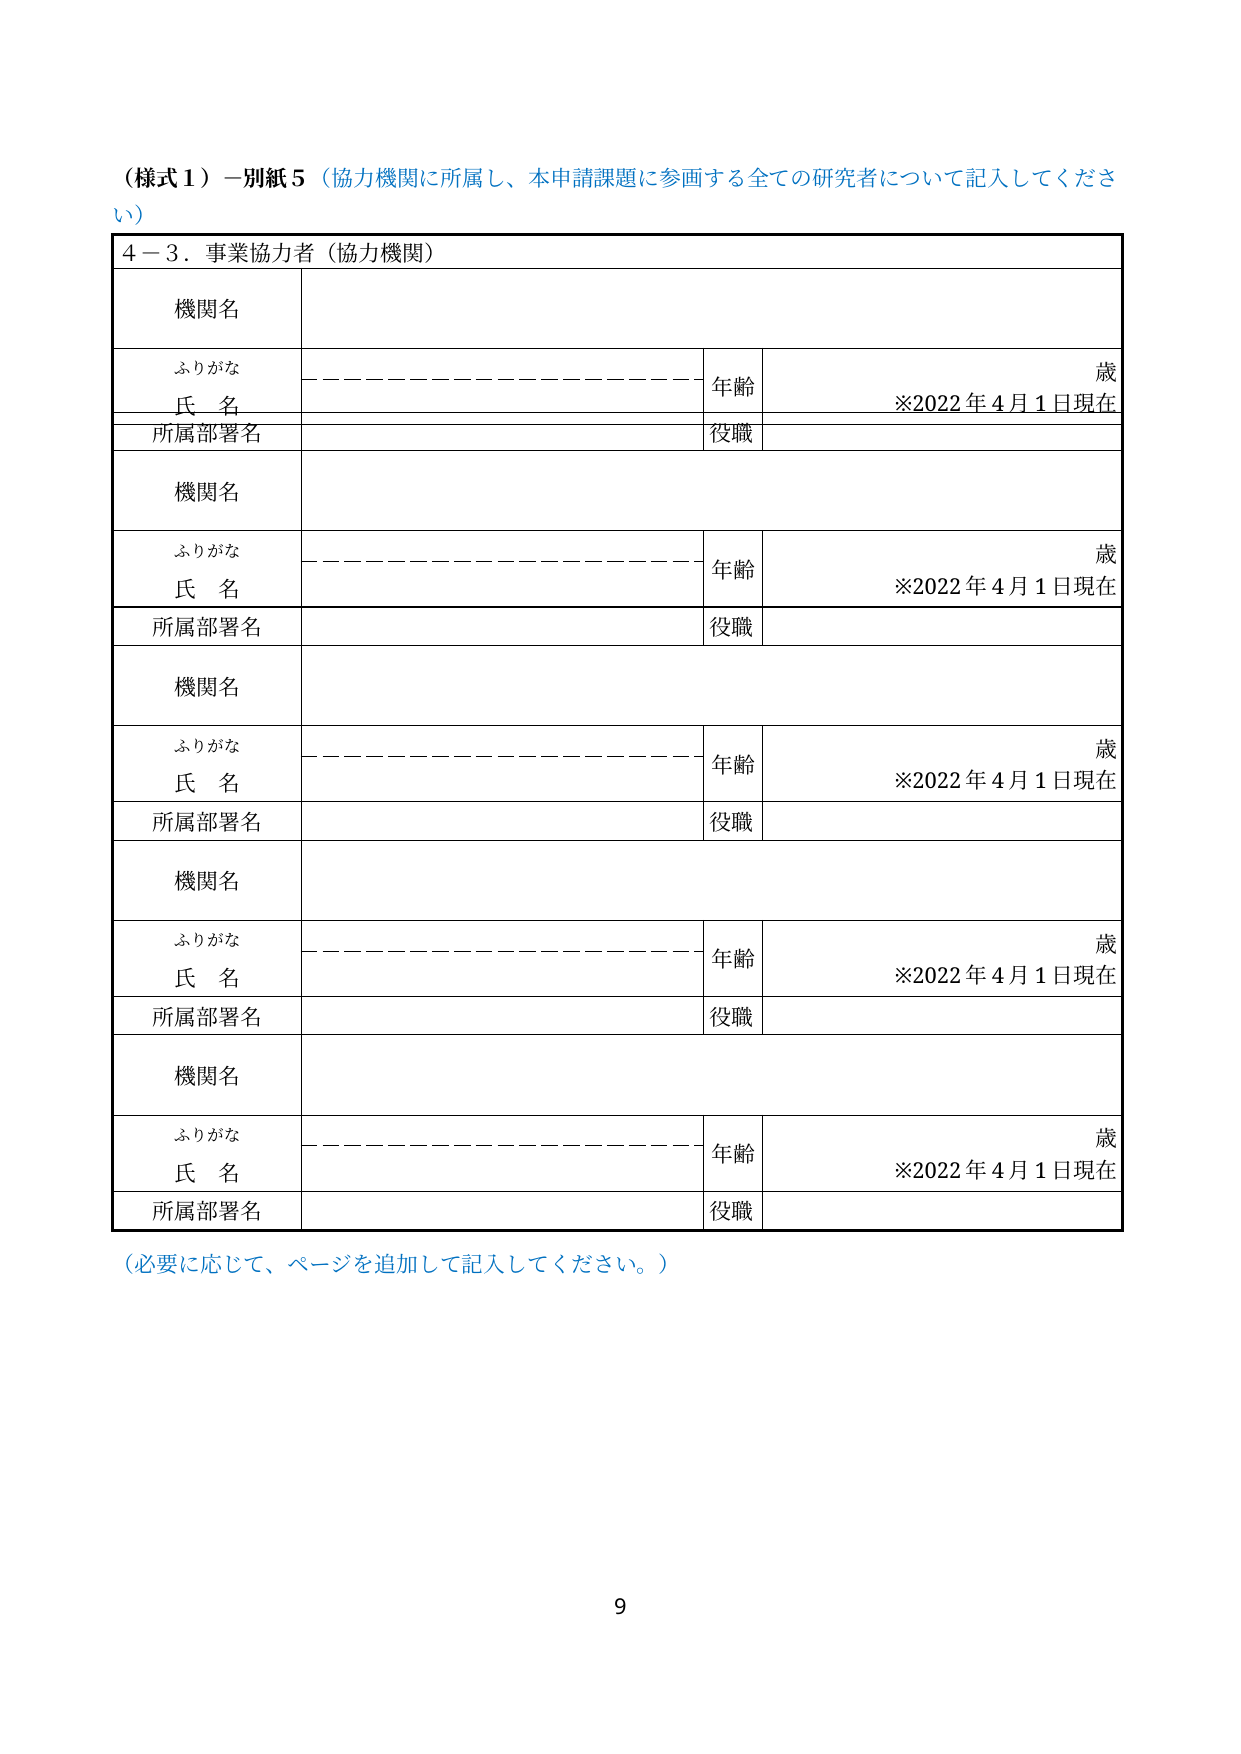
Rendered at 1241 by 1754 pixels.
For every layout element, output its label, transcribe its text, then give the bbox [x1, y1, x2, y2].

table_cell [302, 921, 703, 951]
table_cell [302, 349, 703, 378]
table_cell [302, 1145, 703, 1191]
table_cell 歳 ※2022年4月1日現在 [763, 921, 1121, 996]
table_cell 歳 ※2022年4月1日現在 [763, 726, 1121, 801]
table_cell 役職 [704, 608, 762, 645]
table_cell ふりがな 氏 名 [114, 726, 301, 801]
table_cell 所属部署名 [114, 802, 301, 840]
table_cell [763, 413, 1121, 424]
table_cell [302, 425, 703, 450]
table_cell [302, 561, 703, 606]
table_cell 歳 ※2022年4月1日現在 [763, 1116, 1121, 1191]
table_cell [302, 608, 703, 645]
table_cell [302, 379, 703, 412]
table_cell 年齢 [704, 726, 762, 801]
table_cell 機関名 [114, 1035, 301, 1114]
table_cell 年齢 [704, 1116, 762, 1191]
table_cell [763, 802, 1121, 840]
table_cell [302, 997, 703, 1034]
table_cell ふりがな 氏 名 [114, 1116, 301, 1191]
table_cell [302, 413, 703, 424]
table_cell 機関名 [114, 646, 301, 725]
table_cell [302, 269, 1121, 348]
table_cell [302, 1116, 703, 1145]
table_cell 所属部署名 [114, 997, 301, 1034]
table_cell [302, 841, 1121, 920]
text （必要に応じて、ページを追加して記入してください。） [112, 1244, 1128, 1282]
table_cell 歳 ※2022年4月1日現在 [763, 531, 1121, 606]
table_cell [302, 1035, 1121, 1114]
table_cell [302, 646, 1121, 725]
table_cell 年齢 [704, 921, 762, 996]
table_cell [302, 451, 1121, 530]
table_cell [302, 1192, 703, 1229]
table_cell 機関名 [114, 841, 301, 920]
table_cell 役職 [704, 802, 762, 840]
table_cell ふりがな 氏 名 [114, 531, 301, 606]
text （様式１）－別紙５（協力機関に所属し、本申請課題に参画する全ての研究者について記入してください） [112, 158, 1128, 233]
table_cell [302, 951, 703, 996]
table_header ４－３．事業協力者（協力機関） [114, 236, 1121, 268]
table_cell 役職 [704, 1192, 762, 1229]
table_cell 役職 [704, 997, 762, 1034]
table_cell 所属部署名 [114, 1192, 301, 1229]
table_cell 所属部署名 [114, 425, 301, 450]
table_cell 役職 [704, 425, 762, 450]
table_cell [302, 756, 703, 801]
table_cell [763, 425, 1121, 450]
table_cell [763, 1192, 1121, 1229]
table_cell ふりがな 氏 名 [114, 921, 301, 996]
table_cell 機関名 [114, 451, 301, 530]
table_cell 年齢 [704, 531, 762, 606]
table_cell [763, 608, 1121, 645]
table_cell 機関名 [114, 269, 301, 348]
table_cell [302, 802, 703, 840]
table_cell [302, 726, 703, 756]
table_cell [763, 997, 1121, 1034]
table_cell 年齢 [704, 349, 762, 412]
table_cell 歳 ※2022年4月1日現在 [763, 349, 1121, 412]
table_cell 所属部署名 [114, 608, 301, 645]
table_cell [302, 531, 703, 561]
table_cell ふりがな 氏 名 [114, 349, 301, 412]
